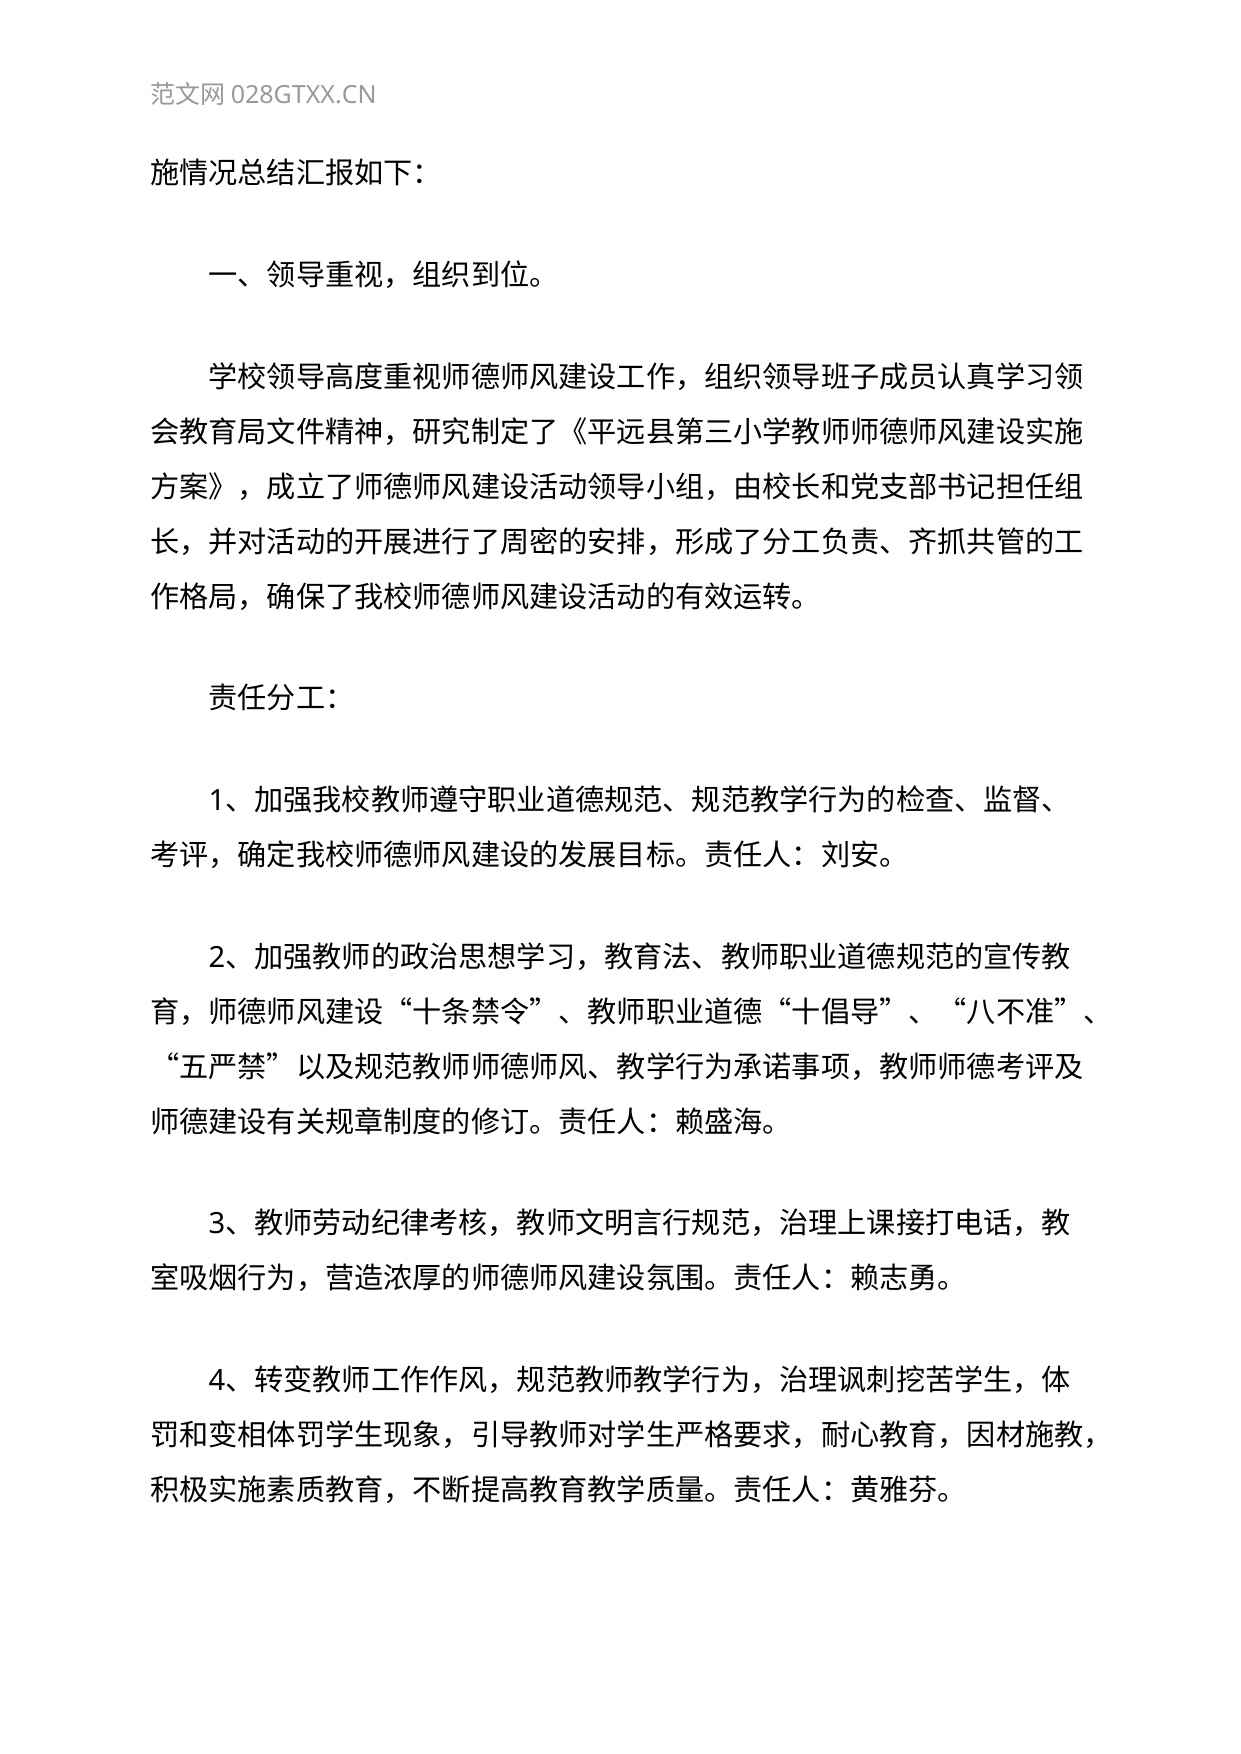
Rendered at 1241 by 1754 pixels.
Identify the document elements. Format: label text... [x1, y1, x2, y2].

text 4、转变教师工作作风，规范教师教学行为，治理讽刺挖苦学生，体罚和变相体罚学生现象，引导教师对学生严格要求，耐心教育，因材施教，积极实施素质教育，不断提高教育教学质量。责任人：黄雅芬。 [150, 1357, 1090, 1509]
text 3、教师劳动纪律考核，教师文明言行规范，治理上课接打电话，教室吸烟行为，营造浓厚的师德师风建设氛围。责任人：赖志勇。 [150, 1200, 1090, 1297]
text 1、加强我校教师遵守职业道德规范、规范教学行为的检查、监督、考评，确定我校师德师风建设的发展目标。责任人：刘安。 [150, 777, 1090, 874]
text 2、加强教师的政治思想学习，教育法、教师职业道德规范的宣传教育，师德师风建设“十条禁令”、教师职业道德“十倡导”、“八不准”、“五严禁”以及规范教师师德师风、教学行为承诺事项，教师师德考评及师德建设有关规章制度的修订。责任人：赖盛海。 [150, 933, 1090, 1141]
text 一、领导重视，组织到位。 [150, 252, 1090, 294]
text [150, 150, 1090, 192]
text 责任分工： [150, 675, 1090, 717]
text 学校领导高度重视师德师风建设工作，组织领导班子成员认真学习领会教育局文件精神，研究制定了《平远县第三小学教师师德师风建设实施方案》，成立了师德师风建设活动领导小组，由校长和党支部书记担任组长，并对活动的开展进行了周密的安排，形成了分工负责、齐抓共管的工作格局，确保了我校师德师风建设活动的有效运转。 [150, 353, 1090, 615]
